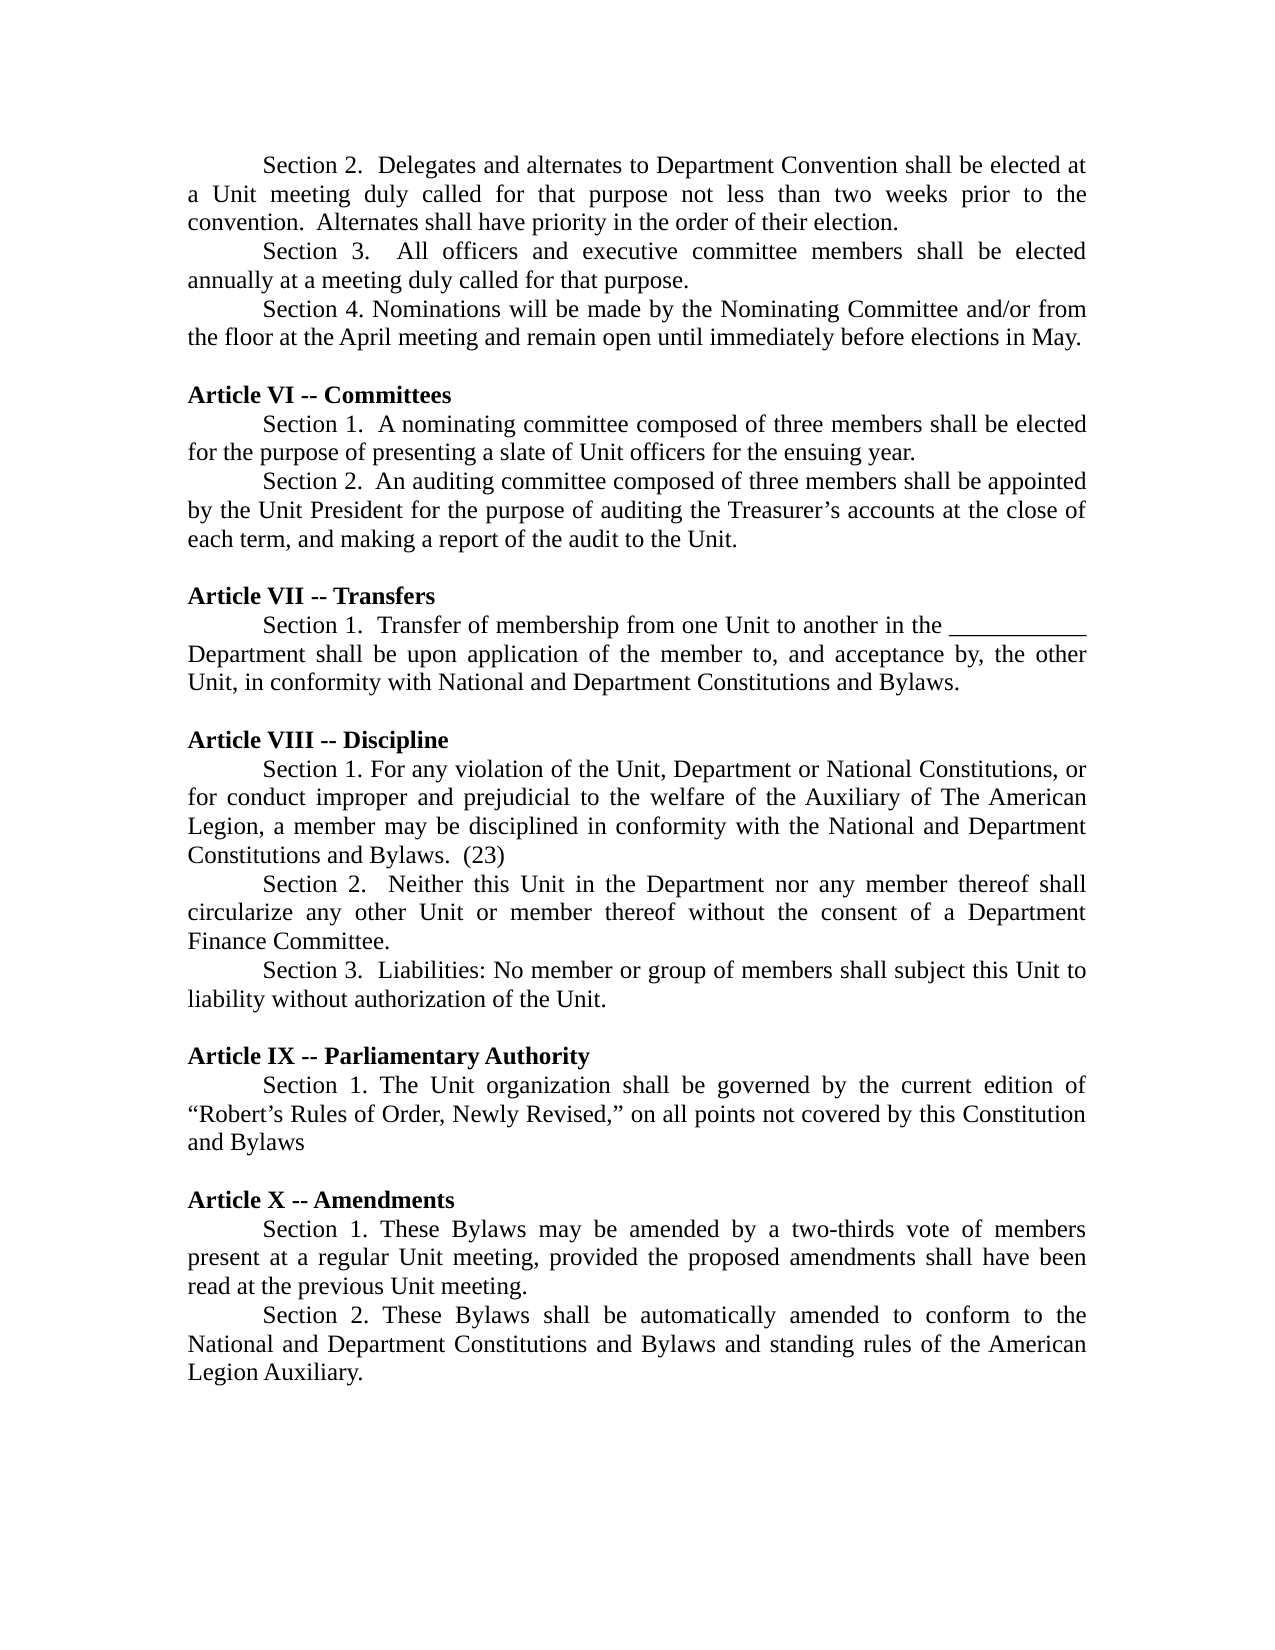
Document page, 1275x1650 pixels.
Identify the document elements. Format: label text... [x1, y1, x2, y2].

text Section 2. These Bylaws shall be automatically amended to conform to the National and Department Constitutions and Bylaws and standing rules of the American Legion Auxiliary. [187, 1300, 1087, 1386]
text Section 1. Transfer of membership from one Unit to another in the ___________ Department shall be upon application of the member to, and acceptance by, the other Unit, in conformity with National and Department Constitutions and Bylaws. [187, 610, 1087, 696]
text Section 1. These Bylaws may be amended by a two-thirds vote of members present at a regular Unit meeting, provided the proposed amendments shall have been read at the previous Unit meeting. [187, 1214, 1087, 1300]
text Section 2. Neither this Unit in the Department nor any member thereof shall circularize any other Unit or member thereof without the consent of a Department Finance Committee. [187, 869, 1087, 955]
text Section 4. Nominations will be made by the Nominating Committee and/or from the floor at the April meeting and remain open until immediately before elections in May. [187, 294, 1087, 351]
text Section 1. The Unit organization shall be governed by the current edition of “Robert’s Rules of Order, Newly Revised,” on all points not covered by this Constitution and Bylaws [187, 1070, 1087, 1156]
text Article IX -- Parliamentary Authority [187, 1041, 1087, 1070]
text Section 2. An auditing committee composed of three members shall be appointed by the Unit President for the purpose of auditing the Treasurer’s accounts at the close of each term, and making a report of the audit to the Unit. [187, 466, 1087, 552]
text Section 1. A nominating committee composed of three members shall be elected for the purpose of presenting a slate of Unit officers for the ensuing year. [187, 409, 1087, 466]
text Section 3. All officers and executive committee members shall be elected annually at a meeting duly called for that purpose. [187, 236, 1087, 294]
text Article VIII -- Discipline [187, 725, 1087, 754]
text Section 2. Delegates and alternates to Department Convention shall be elected at a Unit meeting duly called for that purpose not less than two weeks prior to the convention. Alternates shall have priority in the order of their election. [187, 150, 1087, 236]
text Section 1. For any violation of the Unit, Department or National Constitutions, or for conduct improper and prejudicial to the welfare of the Auxiliary of The American Legion, a member may be disciplined in conformity with the National and Department Constitutions and Bylaws. (23) [187, 754, 1087, 869]
text Section 3. Liabilities: No member or group of members shall subject this Unit to liability without authorization of the Unit. [187, 955, 1087, 1012]
text Article VI -- Committees [187, 380, 1087, 409]
text Article VII -- Transfers [187, 581, 1087, 610]
text Article X -- Amendments [187, 1185, 1087, 1214]
